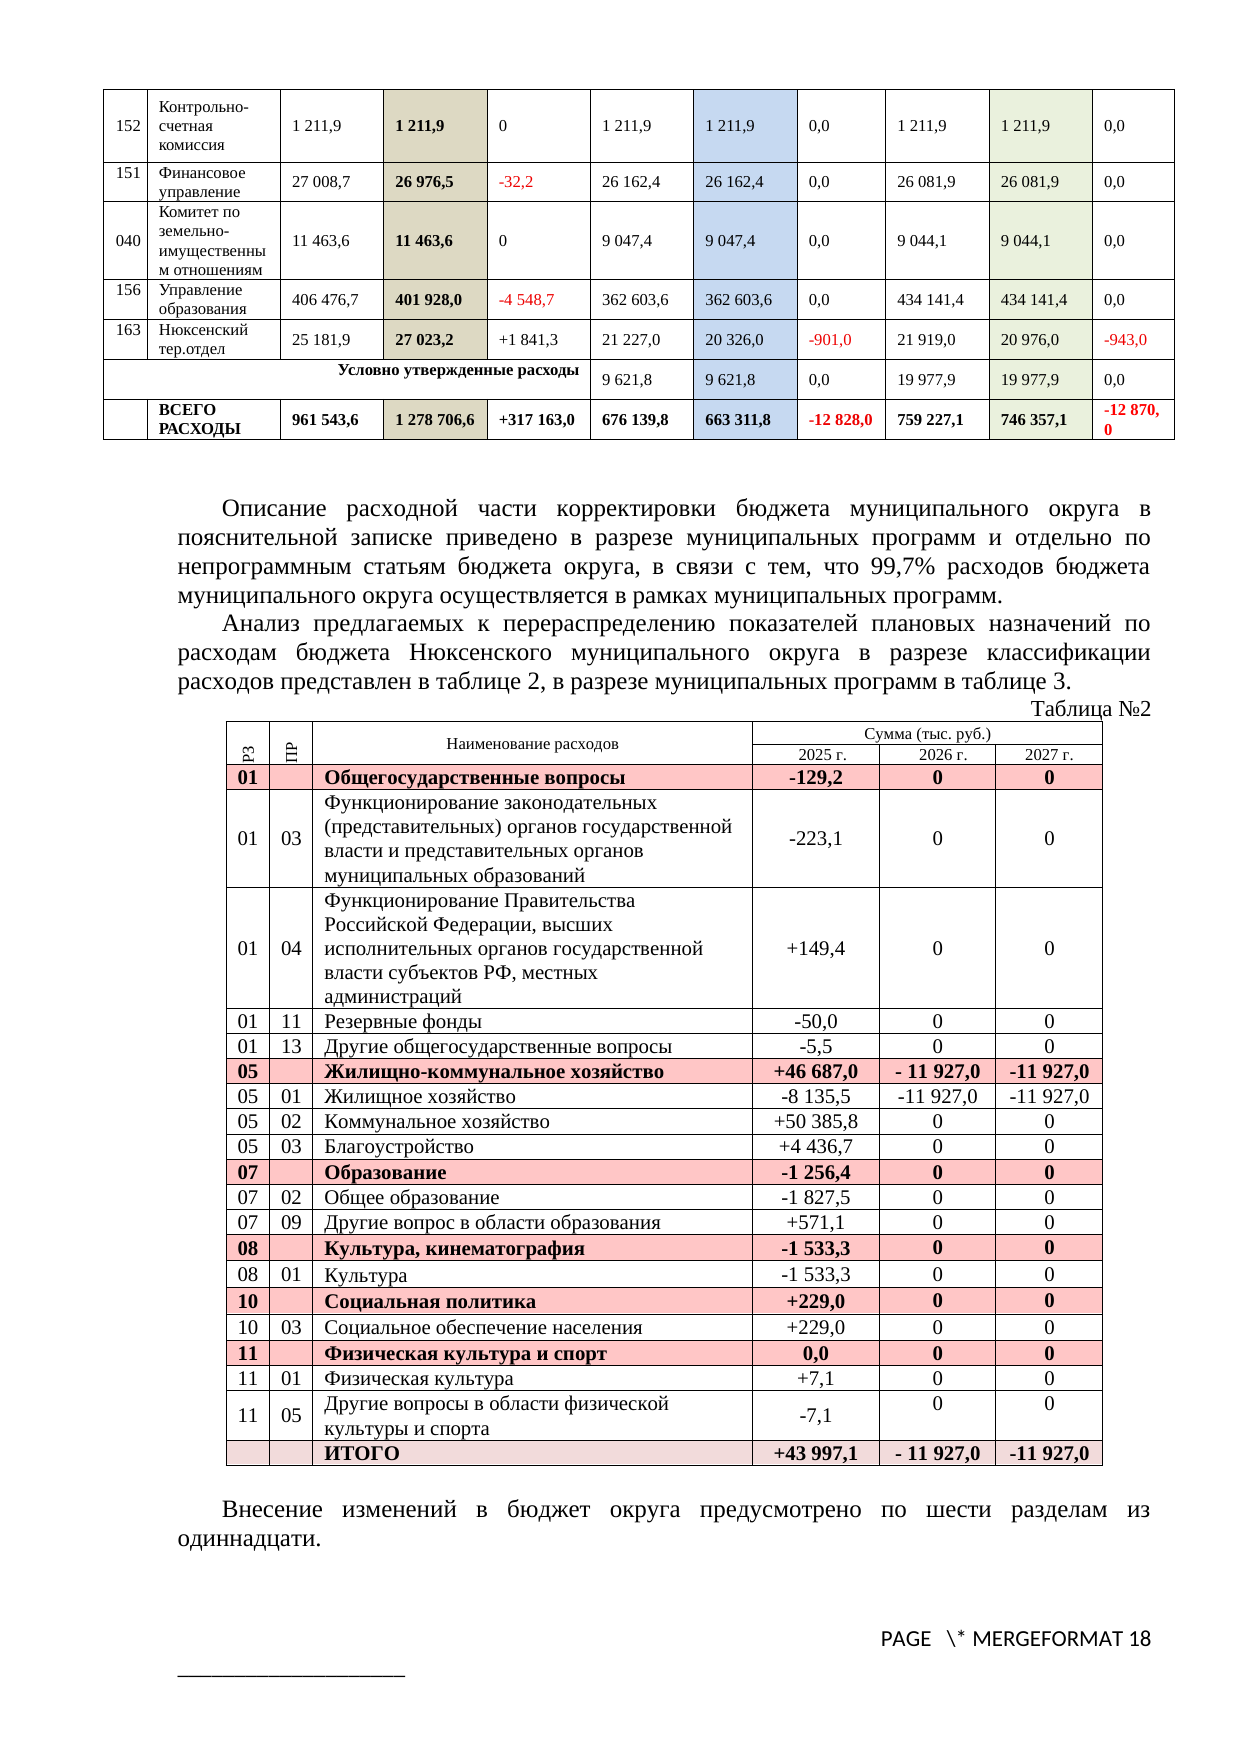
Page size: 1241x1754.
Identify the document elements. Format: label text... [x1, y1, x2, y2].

table_cell -223,1 [753, 790, 879, 887]
table_cell 0 [996, 888, 1102, 1008]
table_cell 27 023,2 [384, 320, 487, 359]
table_cell 01 [270, 1366, 312, 1390]
table_cell [270, 1235, 312, 1260]
table_cell 10 [227, 1288, 269, 1313]
table_cell Социальная политика [313, 1288, 752, 1313]
table_cell 434 141,4 [990, 280, 1092, 319]
table_cell -901,0 [798, 320, 885, 359]
table_cell 05 [227, 1135, 269, 1158]
table_header РЗ [227, 722, 269, 764]
table_cell 0 [880, 1185, 995, 1209]
table_cell 0 [996, 1185, 1102, 1209]
table_cell Физическая культура [313, 1366, 752, 1390]
table_cell 11 [227, 1366, 269, 1390]
table_cell [270, 1341, 312, 1365]
table_cell 1 211,9 [694, 90, 797, 162]
table_cell 01 [227, 1009, 269, 1033]
table_cell 0,0 [1093, 202, 1174, 279]
table_cell +149,4 [753, 888, 879, 1008]
table_cell 2026 г. [880, 745, 995, 764]
table_cell 0 [880, 1135, 995, 1158]
table_cell 0 [880, 1009, 995, 1033]
table_cell 0,0 [753, 1341, 879, 1365]
table_cell Благоустройство [313, 1135, 752, 1158]
table_cell -1 533,3 [753, 1261, 879, 1287]
table_cell -7,1 [753, 1391, 879, 1439]
table_cell Общегосударственные вопросы [313, 765, 752, 789]
table_cell Другие вопрос в области образования [313, 1210, 752, 1234]
table_cell 362 603,6 [694, 280, 797, 319]
table_cell -11 927,0 [996, 1441, 1102, 1464]
table_cell 434 141,4 [886, 280, 989, 319]
table_cell ВСЕГО РАСХОДЫ [148, 400, 280, 439]
table_cell 0 [880, 1391, 995, 1439]
table_cell +571,1 [753, 1210, 879, 1234]
table_cell 21 919,0 [886, 320, 989, 359]
table_cell +50 385,8 [753, 1109, 879, 1133]
table_cell 20 976,0 [990, 320, 1092, 359]
table_cell 676 139,8 [591, 400, 693, 439]
text Описание расходной части корректировки бюджета муниципального округа в пояснительной записке приведено в разрезе муниципальных программ и отдельно по непрограммным статьям бюджета округа, в связи с тем, что 99,7% расходов бюджета муниципального округа осуществляется в рамках муниципальных программ. [177, 493, 1152, 608]
table_cell -32,2 [488, 163, 590, 201]
table_cell 0 [880, 1366, 995, 1390]
table_cell Финансовое управление [148, 163, 280, 201]
table_cell 03 [270, 1315, 312, 1340]
table_cell 961 543,6 [281, 400, 383, 439]
table_cell [270, 1441, 312, 1464]
text Таблица №2 [177, 695, 1152, 721]
text Внесение изменений в бюджет округа предусмотрено по шести разделам из одиннадцати. [177, 1494, 1152, 1552]
table_cell +229,0 [753, 1315, 879, 1340]
table_cell 1 211,9 [591, 90, 693, 162]
table_cell 0,0 [1093, 90, 1174, 162]
table_cell [227, 1441, 269, 1464]
table_cell 0,0 [798, 163, 885, 201]
table_cell Другие вопросы в области физической культуры и спорта [313, 1391, 752, 1439]
table_cell Культура, кинематография [313, 1235, 752, 1260]
table_cell 0 [880, 1261, 995, 1287]
table_cell 05 [227, 1109, 269, 1133]
table_cell [270, 1059, 312, 1083]
table_cell 0 [996, 1109, 1102, 1133]
table_cell Образование [313, 1160, 752, 1184]
table_cell 9 621,8 [694, 360, 797, 399]
table_cell 1 278 706,6 [384, 400, 487, 439]
table_cell 0 [996, 1034, 1102, 1058]
table_cell 01 [227, 1034, 269, 1058]
table_cell 152 [104, 90, 147, 162]
table_cell Общее образование [313, 1185, 752, 1209]
table_cell 05 [270, 1391, 312, 1439]
table_cell 0 [996, 1160, 1102, 1184]
table_cell 0 [880, 1341, 995, 1365]
table_cell +4 436,7 [753, 1135, 879, 1158]
table_cell 10 [227, 1315, 269, 1340]
table_cell 1 211,9 [886, 90, 989, 162]
table_cell Социальное обеспечение населения [313, 1315, 752, 1340]
table_cell 01 [227, 765, 269, 789]
table_cell 401 928,0 [384, 280, 487, 319]
table_cell 0 [488, 90, 590, 162]
table_cell 01 [227, 790, 269, 887]
table_cell 1 211,9 [990, 90, 1092, 162]
table_cell -1 256,4 [753, 1160, 879, 1184]
table_cell -11 927,0 [996, 1059, 1102, 1083]
table_cell Жилищное хозяйство [313, 1084, 752, 1108]
table_cell 01 [227, 888, 269, 1008]
table_cell 0 [996, 1235, 1102, 1260]
table_cell [270, 1160, 312, 1184]
table_cell 151 [104, 163, 147, 201]
table_cell 19 977,9 [990, 360, 1092, 399]
table_cell 746 357,1 [990, 400, 1092, 439]
table_cell 0 [880, 1315, 995, 1340]
table_cell 0,0 [1093, 280, 1174, 319]
table_cell 0,0 [798, 360, 885, 399]
table_cell -50,0 [753, 1009, 879, 1033]
table_cell 07 [227, 1185, 269, 1209]
table_cell 9 044,1 [886, 202, 989, 279]
table_cell Физическая культура и спорт [313, 1341, 752, 1365]
table_cell Контрольно-счетная комиссия [148, 90, 280, 162]
table_cell 156 [104, 280, 147, 319]
table_cell +317 163,0 [488, 400, 590, 439]
table_cell 0 [996, 1391, 1102, 1439]
table_cell [270, 1288, 312, 1313]
table_cell 08 [227, 1261, 269, 1287]
table_cell 0,0 [1093, 163, 1174, 201]
table_cell 759 227,1 [886, 400, 989, 439]
table_cell +1 841,3 [488, 320, 590, 359]
table_cell Жилищно-коммунальное хозяйство [313, 1059, 752, 1083]
table_cell 21 227,0 [591, 320, 693, 359]
table_cell 25 181,9 [281, 320, 383, 359]
table_cell 0 [996, 1261, 1102, 1287]
table_cell 0 [880, 1034, 995, 1058]
table_cell 0 [996, 765, 1102, 789]
table_cell 05 [227, 1059, 269, 1083]
table_cell 03 [270, 1135, 312, 1158]
table_cell +46 687,0 [753, 1059, 879, 1083]
table_cell -11 927,0 [880, 1084, 995, 1108]
table_cell 0 [996, 1366, 1102, 1390]
table_cell 0,0 [798, 280, 885, 319]
table_cell 26 162,4 [694, 163, 797, 201]
table_cell Управление образования [148, 280, 280, 319]
table_cell Культура [313, 1261, 752, 1287]
table_cell 0 [880, 1235, 995, 1260]
table_cell 0,0 [798, 90, 885, 162]
table_cell 11 463,6 [384, 202, 487, 279]
table_cell 0 [996, 1288, 1102, 1313]
table_cell [104, 400, 147, 439]
table_cell 0 [880, 1109, 995, 1133]
table_cell 9 621,8 [591, 360, 693, 399]
table_header Наименование расходов [313, 722, 752, 764]
table_cell 02 [270, 1109, 312, 1133]
table_cell 04 [270, 888, 312, 1008]
table_cell 2027 г. [996, 745, 1102, 764]
table_cell -1 533,3 [753, 1235, 879, 1260]
table_cell 163 [104, 320, 147, 359]
table_cell 27 008,7 [281, 163, 383, 201]
table_header Сумма (тыс. руб.) [753, 722, 1102, 744]
table_cell 0 [880, 1288, 995, 1313]
table_cell 01 [270, 1261, 312, 1287]
table_cell +43 997,1 [753, 1441, 879, 1464]
table_cell -11 927,0 [996, 1084, 1102, 1108]
table_cell 0 [996, 790, 1102, 887]
table_cell 0 [880, 790, 995, 887]
table_cell 11 463,6 [281, 202, 383, 279]
text Анализ предлагаемых к перераспределению показателей плановых назначений по расходам бюджета Нюксенского муниципального округа в разрезе классификации расходов представлен в таблице 2, в разрезе муниципальных программ в таблице 3. [177, 608, 1152, 695]
table_cell 05 [227, 1084, 269, 1108]
table_cell 1 211,9 [384, 90, 487, 162]
table_cell 0,0 [798, 202, 885, 279]
table_cell 07 [227, 1160, 269, 1184]
table_cell 0 [996, 1210, 1102, 1234]
table_cell 663 311,8 [694, 400, 797, 439]
table_cell +7,1 [753, 1366, 879, 1390]
table_cell 406 476,7 [281, 280, 383, 319]
table_cell Функционирование Правительства Российской Федерации, высших исполнительных органов государственной власти субъектов РФ, местных администраций [313, 888, 752, 1008]
table_cell 26 081,9 [990, 163, 1092, 201]
table_cell Резервные фонды [313, 1009, 752, 1033]
table_cell 19 977,9 [886, 360, 989, 399]
table_cell 13 [270, 1034, 312, 1058]
table_cell 1 211,9 [281, 90, 383, 162]
table_cell 362 603,6 [591, 280, 693, 319]
table_cell 0 [880, 1160, 995, 1184]
table_cell Нюксенский тер.отдел [148, 320, 280, 359]
table_cell -943,0 [1093, 320, 1174, 359]
table_cell Комитет по земельно-имущественным отношениям [148, 202, 280, 279]
table_cell -1 827,5 [753, 1185, 879, 1209]
table_cell 040 [104, 202, 147, 279]
table_cell 26 081,9 [886, 163, 989, 201]
table_cell 11 [227, 1391, 269, 1439]
table_cell -5,5 [753, 1034, 879, 1058]
table_cell -12 870,0 [1093, 400, 1174, 439]
table_cell 02 [270, 1185, 312, 1209]
table_cell 11 [227, 1341, 269, 1365]
table_cell - 11 927,0 [880, 1441, 995, 1464]
table_cell 11 [270, 1009, 312, 1033]
table_cell 9 047,4 [591, 202, 693, 279]
table_cell 0 [996, 1341, 1102, 1365]
table_cell 9 047,4 [694, 202, 797, 279]
table_cell 0 [880, 888, 995, 1008]
table_cell Коммунальное хозяйство [313, 1109, 752, 1133]
table_cell +229,0 [753, 1288, 879, 1313]
table_cell -8 135,5 [753, 1084, 879, 1108]
table_cell 0 [996, 1315, 1102, 1340]
table_cell -129,2 [753, 765, 879, 789]
table_header ПР [270, 722, 312, 764]
table_cell 0 [996, 1135, 1102, 1158]
table_cell 9 044,1 [990, 202, 1092, 279]
table_cell 0 [880, 765, 995, 789]
table_cell ИТОГО [313, 1441, 752, 1464]
table_cell Функционирование законодательных (представительных) органов государственной власти и представительных органов муниципальных образований [313, 790, 752, 887]
table_cell 09 [270, 1210, 312, 1234]
table_cell Другие общегосударственные вопросы [313, 1034, 752, 1058]
table_cell 0 [880, 1210, 995, 1234]
table_cell -12 828,0 [798, 400, 885, 439]
table_cell 20 326,0 [694, 320, 797, 359]
table_cell 0 [488, 202, 590, 279]
table_cell - 11 927,0 [880, 1059, 995, 1083]
table_cell 03 [270, 790, 312, 887]
table_cell 26 162,4 [591, 163, 693, 201]
table_cell [270, 765, 312, 789]
table_cell Условно утвержденные расходы [104, 360, 590, 399]
table_cell 0,0 [1093, 360, 1174, 399]
table_cell 26 976,5 [384, 163, 487, 201]
table_cell 07 [227, 1210, 269, 1234]
table_cell 08 [227, 1235, 269, 1260]
table_cell 2025 г. [753, 745, 879, 764]
table_cell 01 [270, 1084, 312, 1108]
table_cell -4 548,7 [488, 280, 590, 319]
table_cell 0 [996, 1009, 1102, 1033]
